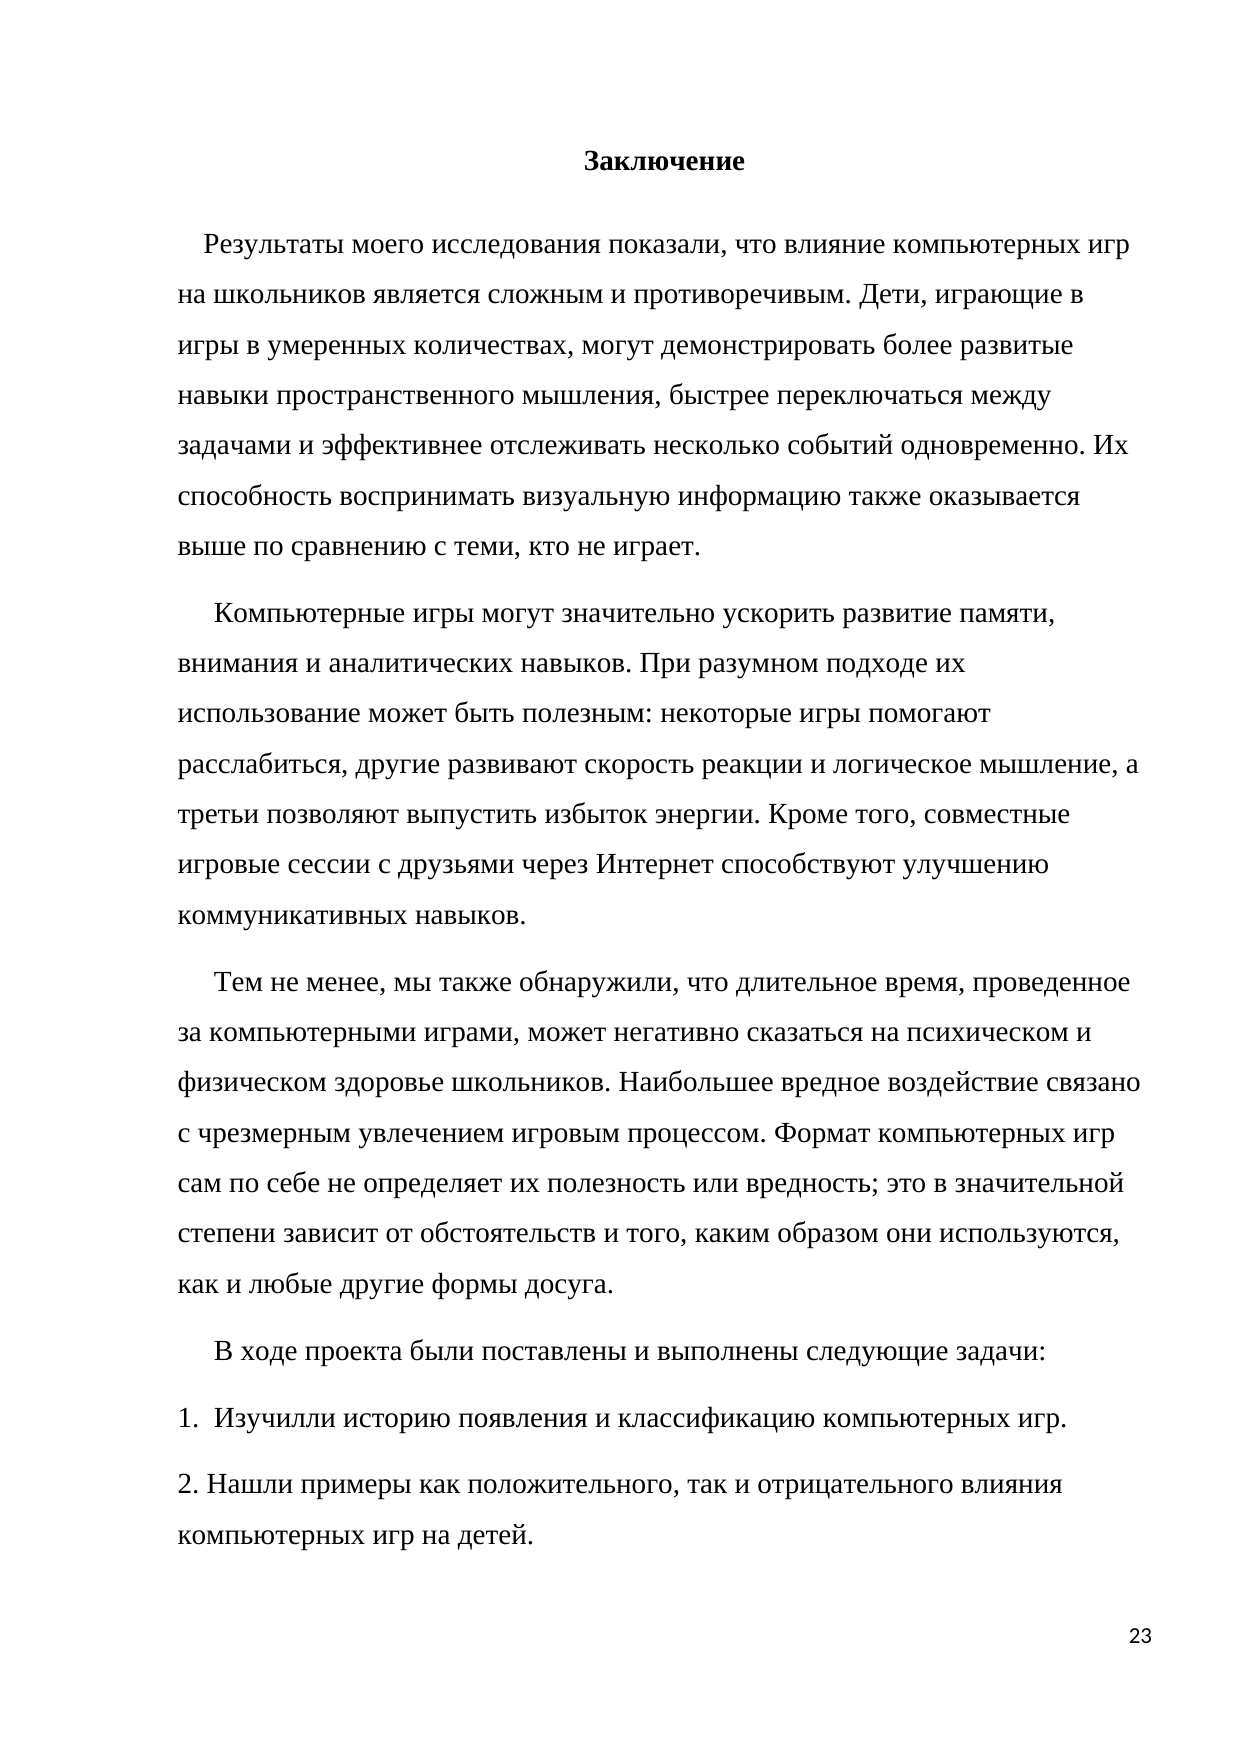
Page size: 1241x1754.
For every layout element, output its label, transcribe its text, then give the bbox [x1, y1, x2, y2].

subtitle Заключение [177, 143, 1152, 177]
text Тем не менее, мы также обнаружили, что длительное время, проведенное за компьютерными играми, может негативно сказаться на психическом и физическом здоровье школьников. Наибольшее вредное воздействие связано с чрезмерным увлечением игровым процессом. Формат компьютерных игр сам по себе не определяет их полезность или вредность; это в значительной степени зависит от обстоятельств и того, каким образом они используются, как и любые другие формы досуга. [177, 964, 1152, 1299]
text 1. Изучилли историю появления и классификацию компьютерных игр. [177, 1400, 1152, 1433]
text 2. Нашли примеры как положительного, так и отрицательного влияния компьютерных игр на детей. [177, 1467, 1152, 1551]
text В ходе проекта были поставлены и выполнены следующие задачи: [177, 1333, 1152, 1366]
text Компьютерные игры могут значительно ускорить развитие памяти, внимания и аналитических навыков. При разумном подходе их использование может быть полезным: некоторые игры помогают расслабиться, другие развивают скорость реакции и логическое мышление, а третьи позволяют выпустить избыток энергии. Кроме того, совместные игровые сессии с друзьями через Интернет способствуют улучшению коммуникативных навыков. [177, 595, 1152, 930]
text Результаты моего исследования показали, что влияние компьютерных игр на школьников является сложным и противоречивым. Дети, играющие в игры в умеренных количествах, могут демонстрировать более развитые навыки пространственного мышления, быстрее переключаться между задачами и эффективнее отслеживать несколько событий одновременно. Их способность воспринимать визуальную информацию также оказывается выше по сравнению с теми, кто не играет. [177, 226, 1152, 562]
